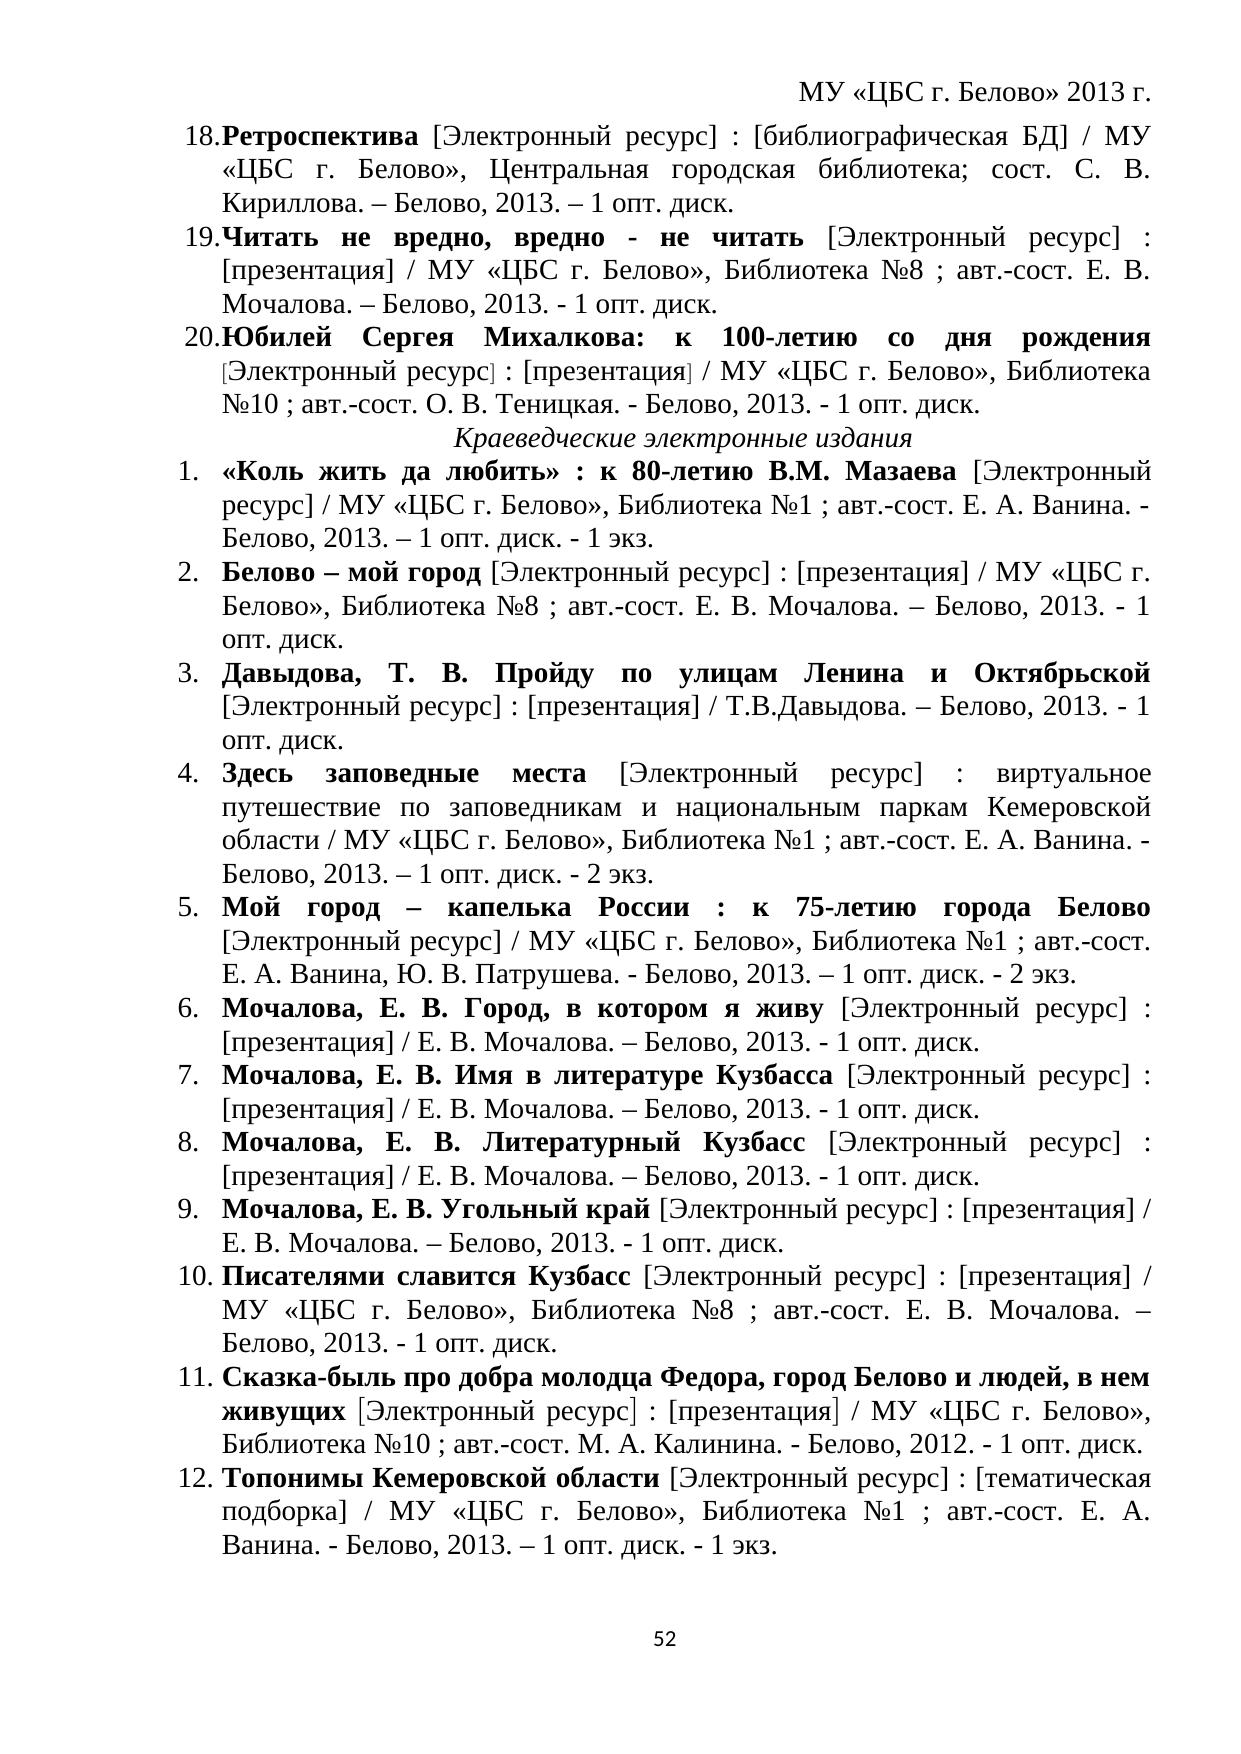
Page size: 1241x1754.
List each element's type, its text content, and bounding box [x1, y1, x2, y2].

list Мочалова, Е. В. Имя в литературе Кузбасса [Электронный ресурс] : [презентация] / Е. В. Мочалова. – Белово, 2013. - 1 опт. диск. [177, 1057, 1152, 1124]
list Мочалова, Е. В. Угольный край [Электронный ресурс] : [презентация] / Е. В. Мочалова. – Белово, 2013. - 1 опт. диск. [177, 1191, 1152, 1258]
list Ретроспектива [Электронный ресурс] : [библиографическая БД] / МУ «ЦБС г. Белово», Центральная городская библиотека; сост. С. В. Кириллова. – Белово, 2013. – 1 опт. диск. [184, 118, 1152, 219]
list Писателями славится Кузбасс [Электронный ресурс] : [презентация] / МУ «ЦБС г. Белово», Библиотека №8 ; авт.-сост. Е. В. Мочалова. – Белово, 2013. - 1 опт. диск. [177, 1258, 1152, 1359]
list Давыдова, Т. В. Пройду по улицам Ленина и Октябрьской [Электронный ресурс] : [презентация] / Т.В.Давыдова. – Белово, 2013. - 1 опт. диск. [177, 655, 1152, 755]
list Мочалова, Е. В. Литературный Кузбасс [Электронный ресурс] : [презентация] / Е. В. Мочалова. – Белово, 2013. - 1 опт. диск. [177, 1124, 1152, 1191]
list Юбилей Сергея Михалкова: к 100-летию со дня рождения Электронный ресурс : [презентация / МУ «ЦБС г. Белово», Библиотека №10 ; авт.-сост. О. В. Теницкая. - Белово, 2013. - 1 опт. диск. [184, 319, 1152, 420]
list «Коль жить да любить» : к 80-летию В.М. Мазаева [Электронный ресурс] / МУ «ЦБС г. Белово», Библиотека №1 ; авт.-сост. Е. А. Ванина. - Белово, 2013. – 1 опт. диск. - 1 экз. [177, 453, 1152, 554]
list Белово – мой город [Электронный ресурс] : [презентация] / МУ «ЦБС г. Белово», Библиотека №8 ; авт.-сост. Е. В. Мочалова. – Белово, 2013. - 1 опт. диск. [177, 554, 1152, 655]
list Мочалова, Е. В. Город, в котором я живу [Электронный ресурс] : [презентация] / Е. В. Мочалова. – Белово, 2013. - 1 опт. диск. [177, 990, 1152, 1057]
list Топонимы Кемеровской области [Электронный ресурс] : [тематическая подборка] / МУ «ЦБС г. Белово», Библиотека №1 ; авт.-сост. Е. А. Ванина. - Белово, 2013. – 1 опт. диск. - 1 экз. [177, 1460, 1152, 1561]
list Сказка-быль про добра молодца Федора, город Белово и людей, в нем живущих Электронный ресурс : [презентация / МУ «ЦБС г. Белово», Библиотека №10 ; авт.-сост. М. А. Калинина. - Белово, 2012. - 1 опт. диск. [177, 1359, 1152, 1460]
list Здесь заповедные места [Электронный ресурс] : виртуальное путешествие по заповедникам и национальным паркам Кемеровской области / МУ «ЦБС г. Белово», Библиотека №1 ; авт.-сост. Е. А. Ванина. - Белово, 2013. – 1 опт. диск. - 2 экз. [177, 755, 1152, 889]
list Мой город – капелька России : к 75-летию города Белово [Электронный ресурс] / МУ «ЦБС г. Белово», Библиотека №1 ; авт.-сост. Е. А. Ванина, Ю. В. Патрушева. - Белово, 2013. – 1 опт. диск. - 2 экз. [177, 889, 1152, 990]
list Краеведческие электронные издания [215, 420, 1152, 453]
list Читать не вредно, вредно - не читать [Электронный ресурс] : [презентация] / МУ «ЦБС г. Белово», Библиотека №8 ; авт.-сост. Е. В. Мочалова. – Белово, 2013. - 1 опт. диск. [184, 219, 1152, 319]
